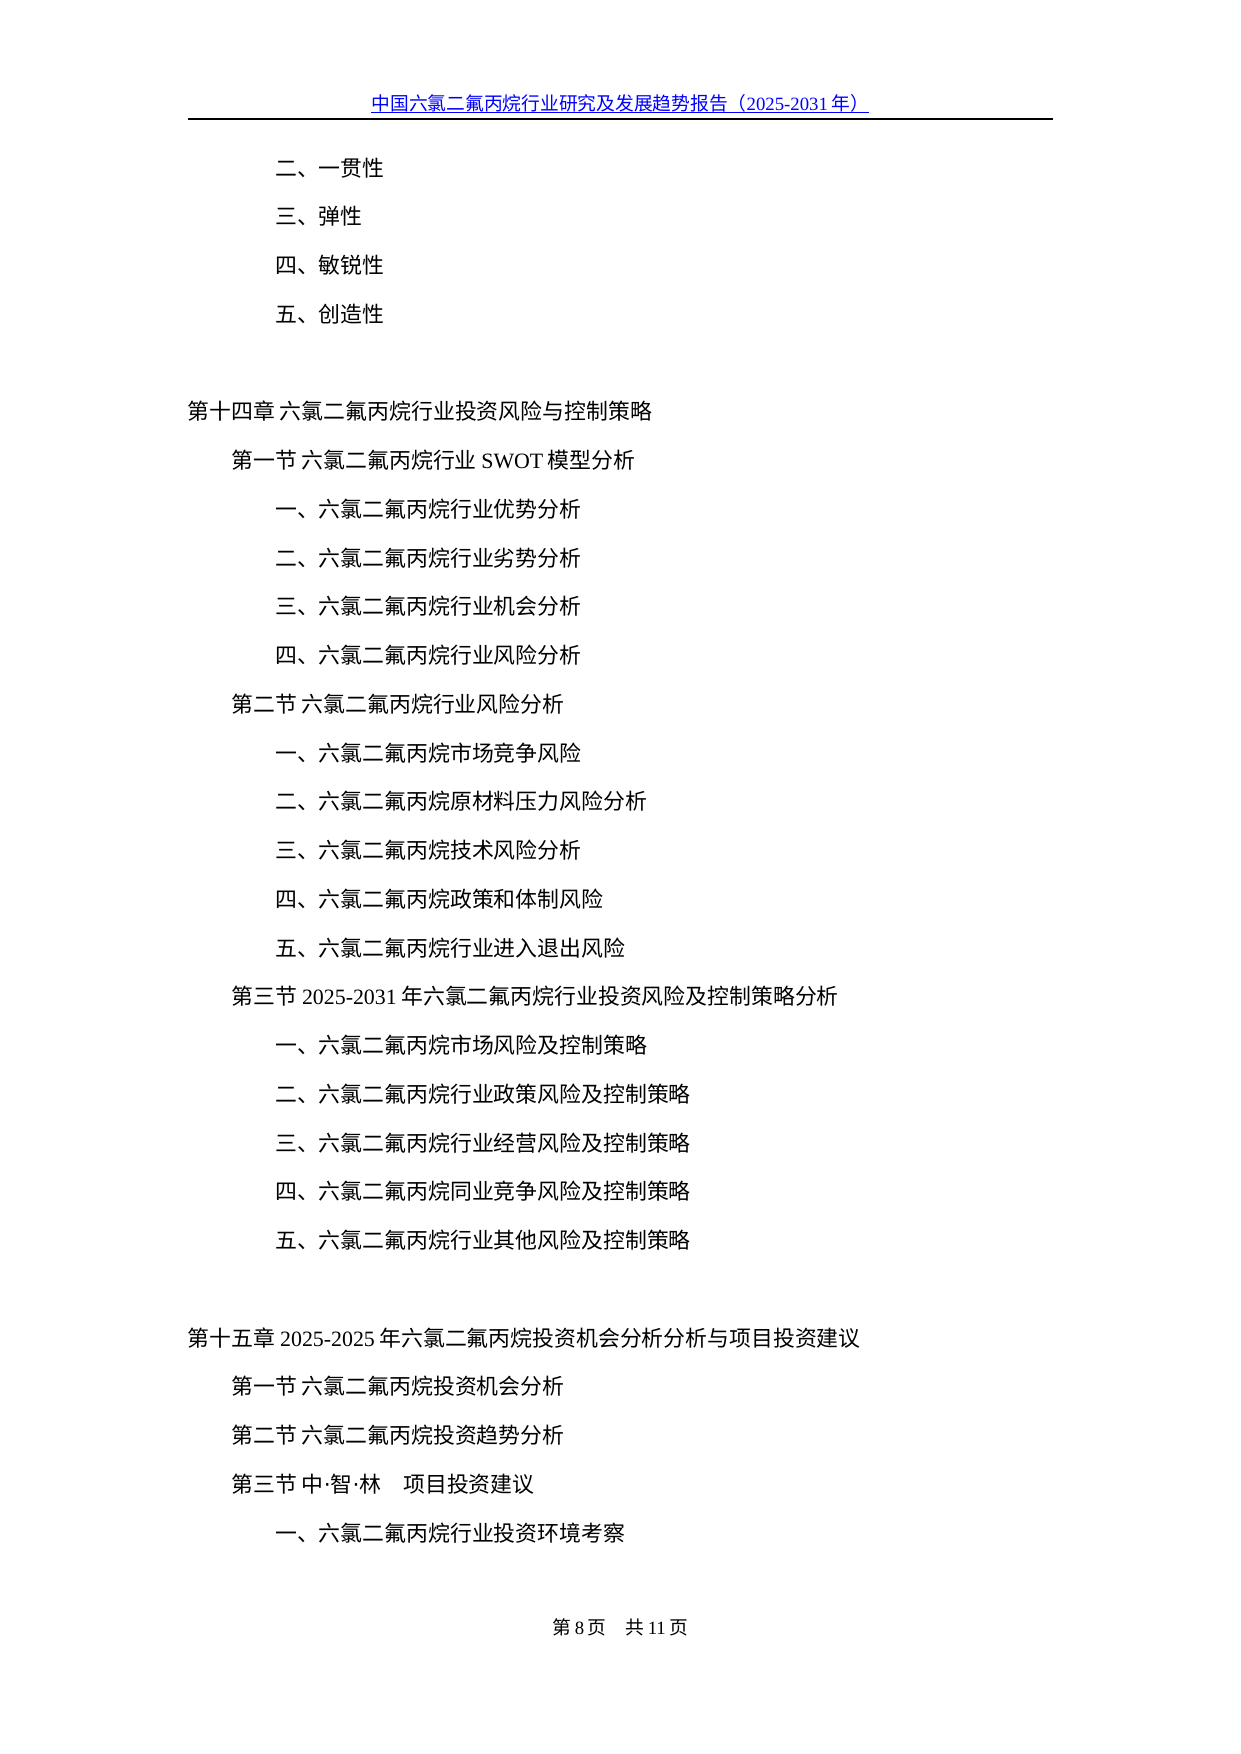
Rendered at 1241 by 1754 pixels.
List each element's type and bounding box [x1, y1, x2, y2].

text [187, 150, 1053, 1548]
